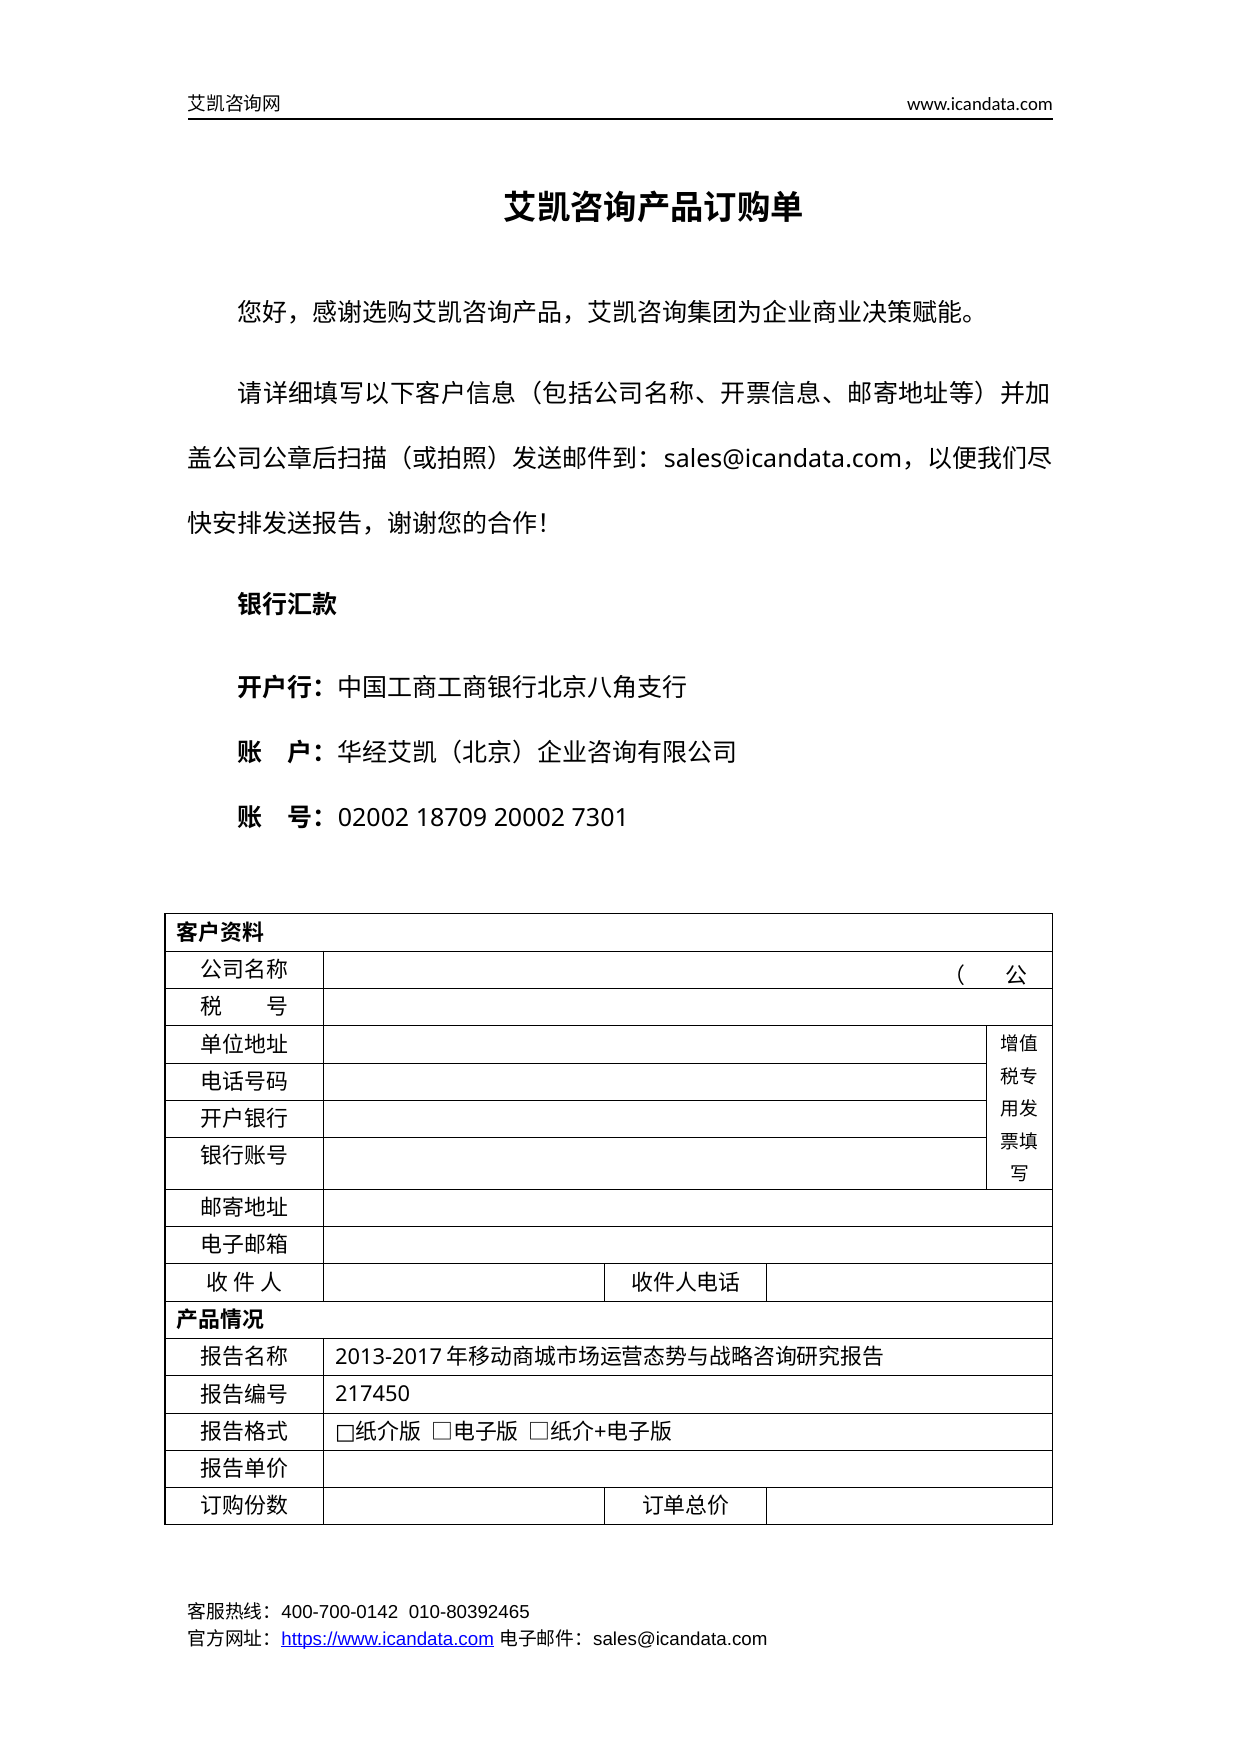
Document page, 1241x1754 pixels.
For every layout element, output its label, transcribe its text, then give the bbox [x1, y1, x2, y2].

table_cell [324, 989, 1052, 1025]
table_cell 报告单价 [166, 1451, 323, 1487]
table_cell 217450 [324, 1376, 1052, 1412]
table_cell 报告格式 [166, 1414, 323, 1450]
text 艾凯咨询产品订购单 [187, 172, 1053, 237]
table_cell 电子邮箱 [166, 1227, 323, 1263]
text 请详细填写以下客户信息（包括公司名称、开票信息、邮寄地址等）并加盖公司公章后扫描（或拍照）发送邮件到：sales@icandata.com，以便我们尽快安排发送报告，谢谢您的合作！ [187, 359, 1053, 554]
table_cell 单位地址 [166, 1026, 323, 1062]
table_cell 增值税专用发票填写 [987, 1026, 1052, 1189]
table_cell 报告编号 [166, 1376, 323, 1412]
table_cell [767, 1488, 1052, 1524]
table_cell □纸介版 □电子版 □纸介+电子版 [324, 1414, 1052, 1450]
text 账 号：02002 18709 20002 7301 [187, 783, 1053, 848]
text 您好，感谢选购艾凯咨询产品，艾凯咨询集团为企业商业决策赋能。 [187, 278, 1053, 343]
table_cell 订单总价 [605, 1488, 766, 1524]
table_cell [324, 1451, 1052, 1487]
table_cell [324, 1227, 1052, 1263]
table_cell [324, 1101, 986, 1137]
table_cell [324, 952, 1052, 988]
table_cell [324, 1026, 986, 1062]
table_cell 收 件 人 [166, 1264, 323, 1301]
table_cell 收件人电话 [605, 1264, 766, 1301]
table_cell 2013-2017年移动商城市场运营态势与战略咨询研究报告 [324, 1339, 1052, 1375]
table_cell 报告名称 [166, 1339, 323, 1375]
text 账 户：华经艾凯（北京）企业咨询有限公司 [187, 718, 1053, 783]
table_cell [767, 1264, 1052, 1301]
table_cell 电话号码 [166, 1064, 323, 1100]
table_cell [324, 1138, 986, 1189]
table_cell [324, 1064, 986, 1100]
text 银行汇款 [187, 570, 1053, 635]
table_cell 邮寄地址 [166, 1190, 323, 1226]
text 开户行：中国工商工商银行北京八角支行 [187, 653, 1053, 718]
table_cell [324, 1264, 604, 1301]
table_cell [324, 1190, 1052, 1226]
table_cell 税 号 [166, 989, 323, 1025]
table_cell 产品情况 [166, 1302, 1052, 1338]
table_header 客户资料 [166, 914, 1052, 951]
table_cell 银行账号 [166, 1138, 323, 1189]
table_cell 订购份数 [166, 1488, 323, 1524]
table_cell 开户银行 [166, 1101, 323, 1137]
table_cell [324, 1488, 604, 1524]
table_cell 公司名称 [166, 952, 323, 988]
